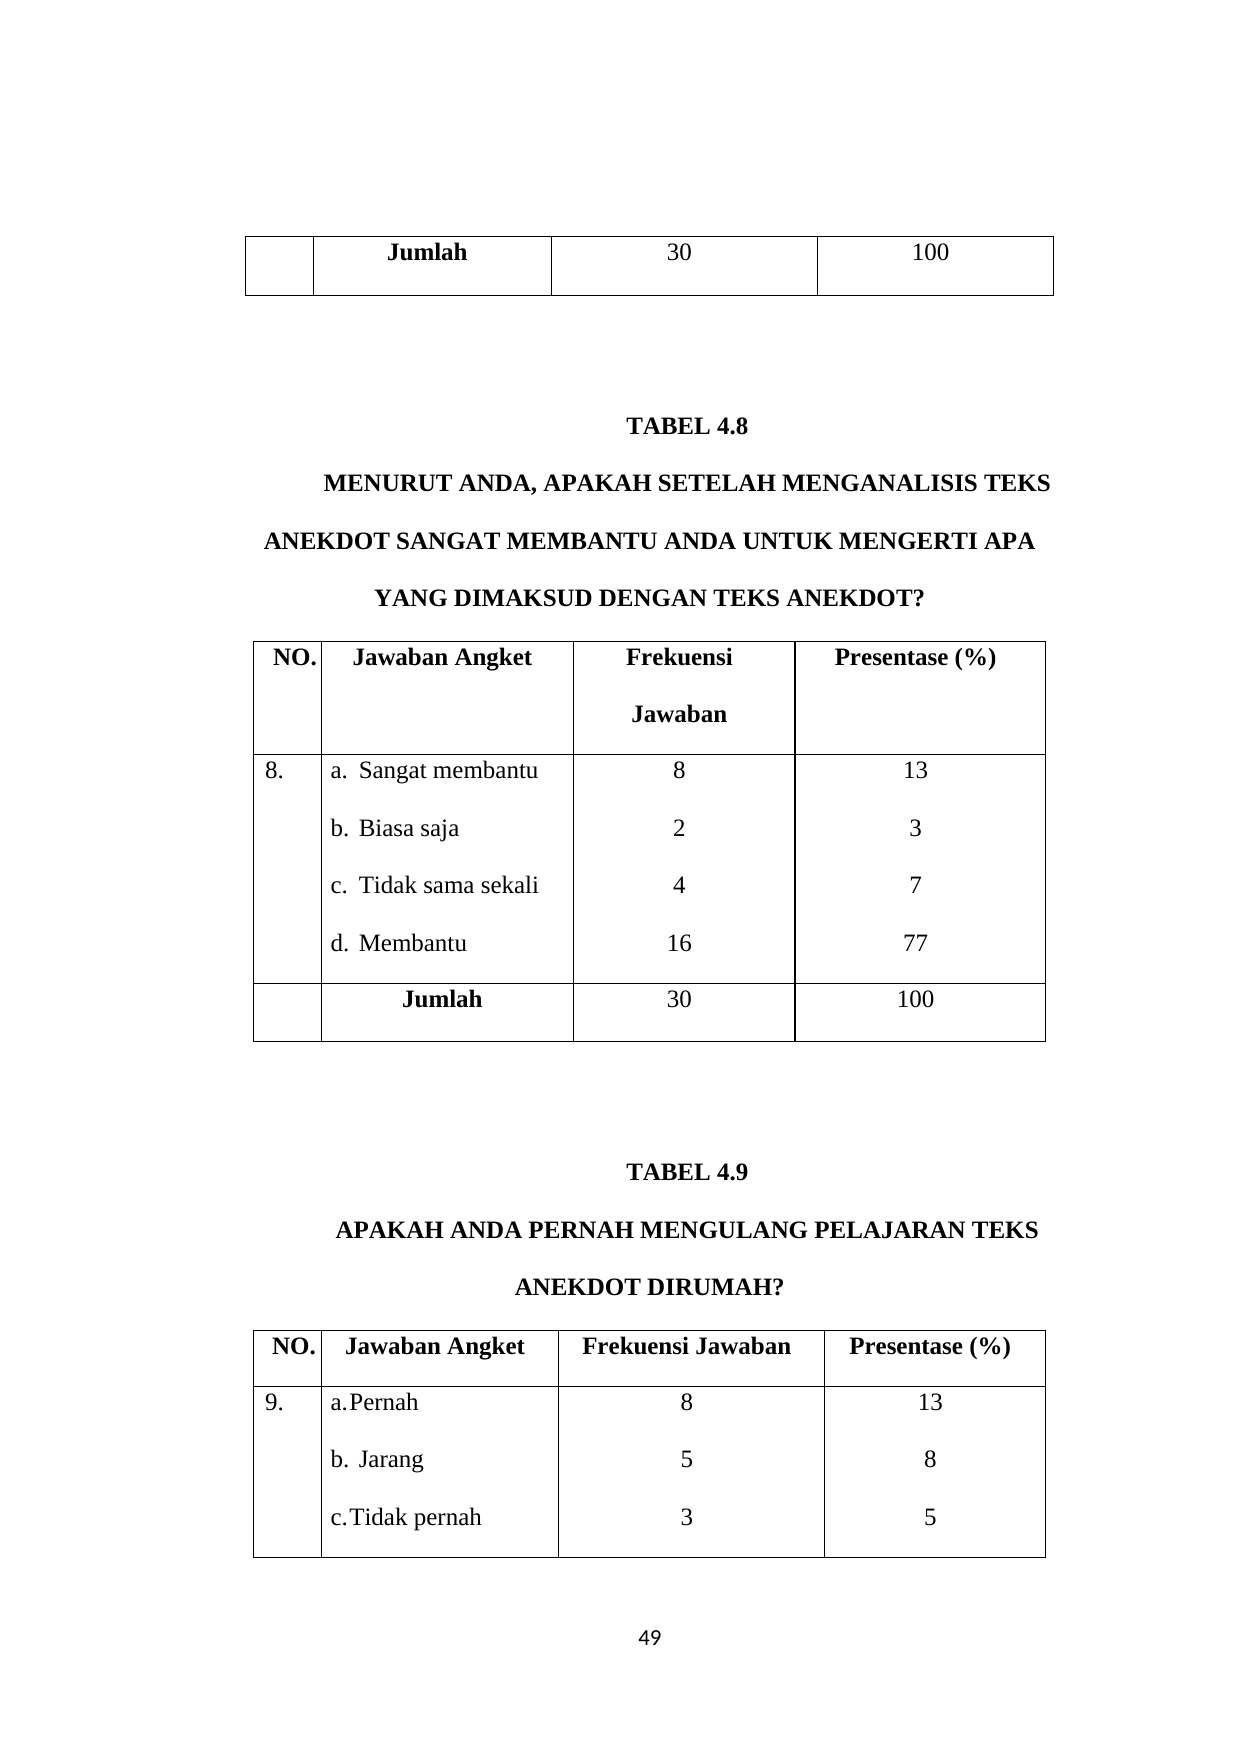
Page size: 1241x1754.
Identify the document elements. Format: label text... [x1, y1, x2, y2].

table_cell 8 5 3 14 [559, 1387, 824, 1557]
table_cell [254, 984, 321, 1041]
table_cell 30 [574, 984, 794, 1041]
table_cell 100 [818, 237, 1053, 295]
text TABEL 4.8 [236, 411, 1063, 439]
table_header Frekuensi Jawaban [574, 642, 794, 754]
text TABEL 4.9 [236, 1157, 1063, 1186]
table_header Jawaban Angket [322, 642, 573, 754]
table_header Presentase (%) [825, 1331, 1045, 1386]
table_header Frekuensi Jawaban [559, 1331, 824, 1386]
text MENURUT ANDA, APAKAH SETELAH MENGANALISIS TEKS ANEKDOT SANGAT MEMBANTU ANDA UNTUK MENGERTI APA YANG DIMAKSUD DENGAN TEKS ANEKDOT? [236, 468, 1063, 612]
table_cell Jumlah [314, 237, 551, 295]
table_cell Sangat membantu Biasa saja Tidak sama sekali Membantu [322, 755, 573, 983]
table_cell Jumlah [322, 984, 573, 1041]
table_cell 9. [254, 1387, 321, 1557]
text APAKAH ANDA PERNAH MENGULANG PELAJARAN TEKS ANEKDOT DIRUMAH? [236, 1215, 1063, 1301]
table_cell 8 2 4 16 [574, 755, 794, 983]
table_cell 8. [254, 755, 321, 983]
table_cell 13 3 7 77 [796, 755, 1045, 983]
table_cell 13 8 5 74 [825, 1387, 1045, 1557]
table_header Presentase (%) [796, 642, 1045, 754]
table_cell [246, 237, 313, 295]
table_header Jawaban Angket [322, 1331, 558, 1386]
table_cell 30 [552, 237, 817, 295]
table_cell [322, 1387, 558, 1557]
table_cell 100 [796, 984, 1045, 1041]
table_header NO. [254, 642, 321, 754]
table_header NO. [254, 1331, 321, 1386]
